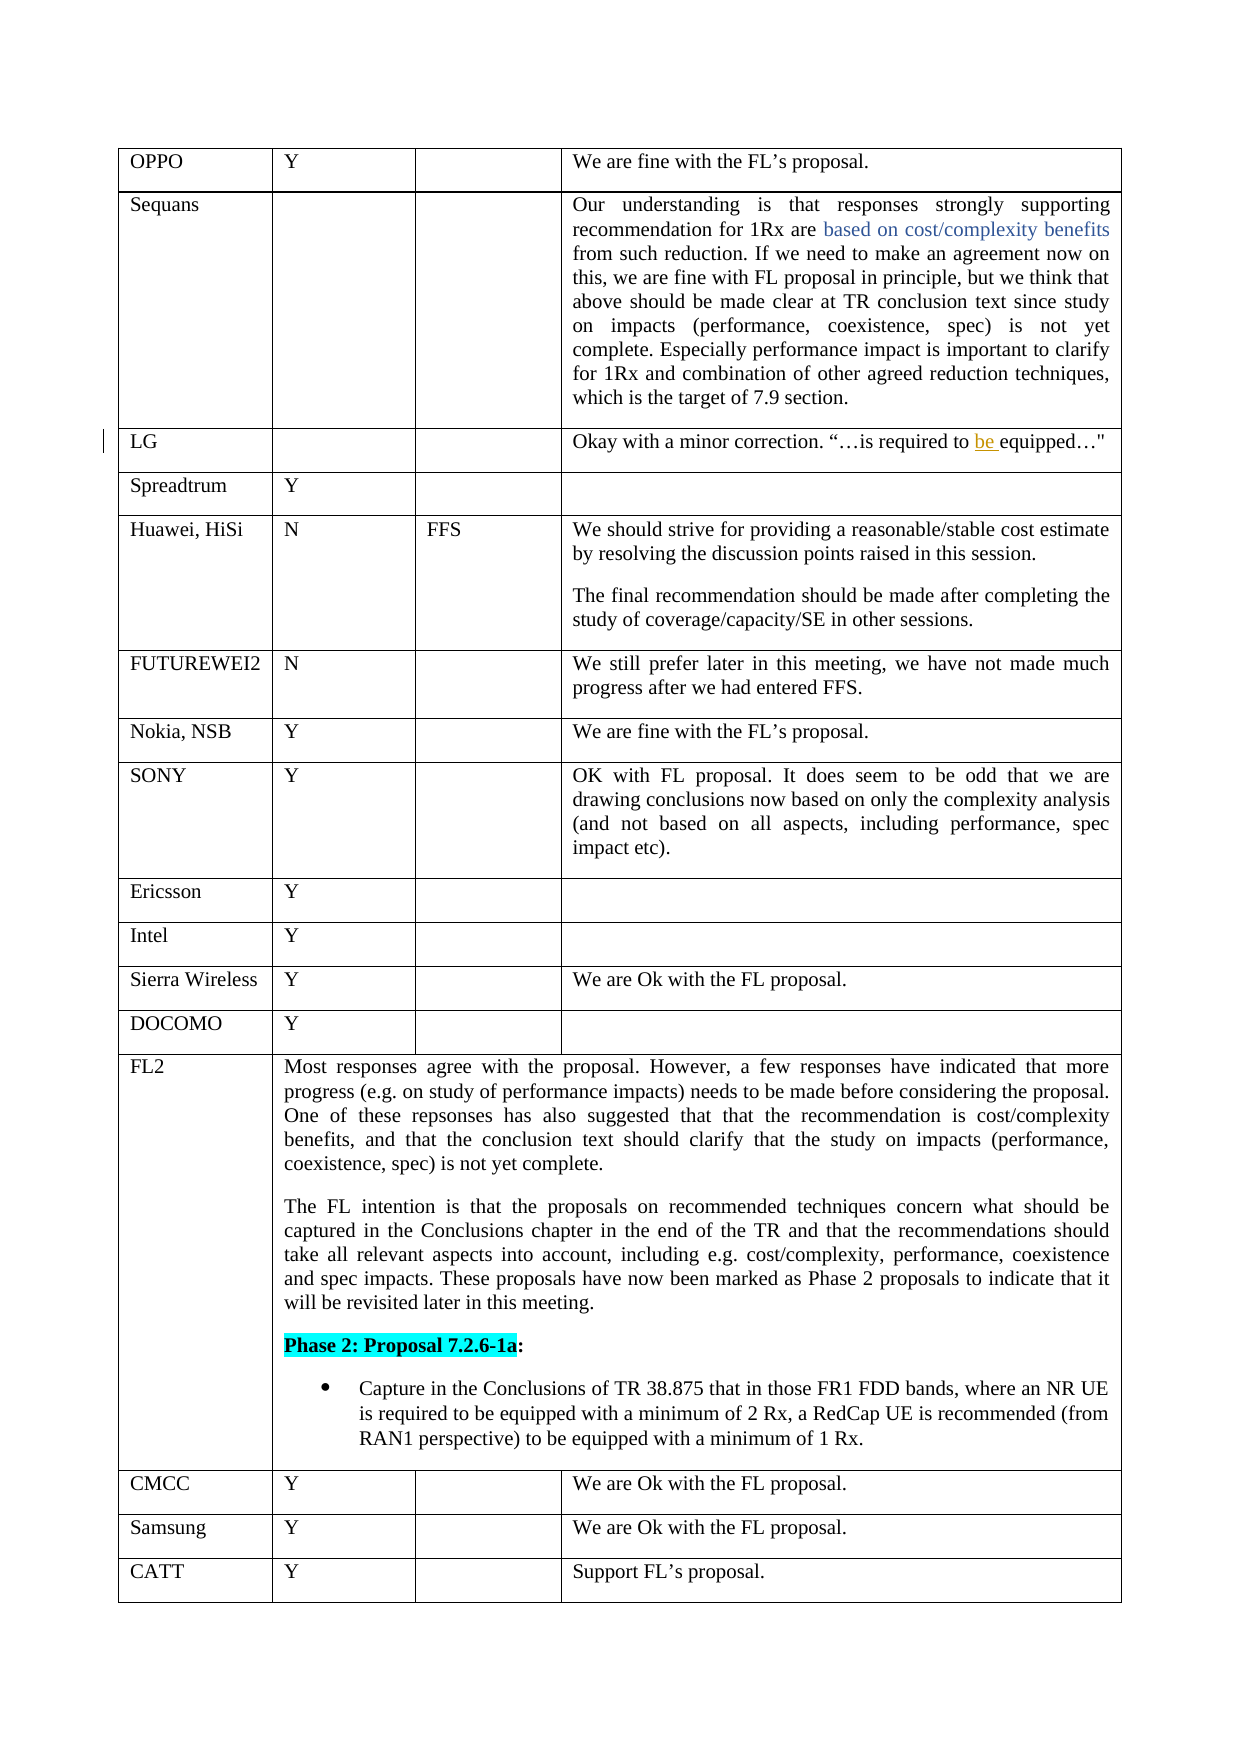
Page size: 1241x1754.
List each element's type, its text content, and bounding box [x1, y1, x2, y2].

table_cell Y [273, 1471, 415, 1514]
table_cell [416, 1471, 561, 1514]
table_cell [416, 967, 561, 1009]
table_cell OPPO [119, 149, 272, 191]
table_cell [416, 719, 561, 762]
table_cell LG [119, 429, 272, 472]
table_cell [416, 193, 561, 428]
table_cell FUTUREWEI2 [119, 651, 272, 718]
table_cell Y [273, 1559, 415, 1602]
table_cell Y [273, 1011, 415, 1053]
table_cell [416, 1515, 561, 1558]
table_cell Y [273, 1515, 415, 1558]
table_cell SONY [119, 763, 272, 878]
table_cell CATT [119, 1559, 272, 1602]
table_cell [562, 473, 1121, 515]
table_cell [416, 879, 561, 922]
table_cell [273, 429, 415, 472]
table_cell We are Ok with the FL proposal. [562, 1515, 1121, 1558]
table_cell Okay with a minor correction. “…is required to equipped…" [562, 429, 1121, 472]
table_cell N [273, 651, 415, 718]
table_cell Sierra Wireless [119, 967, 272, 1009]
table_cell DOCOMO [119, 1011, 272, 1053]
table_cell CMCC [119, 1471, 272, 1514]
table_cell [562, 879, 1121, 922]
table_cell Y [273, 763, 415, 878]
table_cell Y [273, 719, 415, 762]
table_cell Y [273, 879, 415, 922]
table_cell Spreadtrum [119, 473, 272, 515]
table_cell [562, 1011, 1121, 1053]
table_cell We still prefer later in this meeting, we have not made much progress after we had entered FFS. [562, 651, 1121, 718]
table_cell We are Ok with the FL proposal. [562, 967, 1121, 1009]
table_cell We are fine with the FL’s proposal. [562, 719, 1121, 762]
table_cell Most responses agree with the proposal. However, a few responses have indicated that more progress (e.g. on study of performance impacts) needs to be made before considering the proposal. One of these repsonses has also suggested that that the recommendation is cost/complexity benefits, and that the conclusion text should clarify that the study on impacts (performance, coexistence, spec) is not yet complete. The FL intention is that the proposals on recommended techniques concern what should be captured in the Conclusions chapter in the end of the TR and that the recommendations should take all relevant aspects into account, including e.g. cost/complexity, performance, coexistence and spec impacts. These proposals have now been marked as Phase 2 proposals to indicate that it will be revisited later in this meeting. Phase 2: Proposal 7.2.6-1a: Capture in the Conclusions of TR 38.875 that in those FR1 FDD bands, where an NR UE is required to be equipped with a minimum of 2 Rx, a RedCap UE is recommended (from RAN1 perspective) to be equipped with a minimum of 1 Rx. [273, 1055, 1121, 1470]
table_cell FL2 [119, 1055, 272, 1470]
table_cell [416, 651, 561, 718]
table_cell Our understanding is that responses strongly supporting recommendation for 1Rx are based on cost/complexity benefits from such reduction. If we need to make an agreement now on this, we are fine with FL proposal in principle, but we think that above should be made clear at TR conclusion text since study on impacts (performance, coexistence, spec) is not yet complete. Especially performance impact is important to clarify for 1Rx and combination of other agreed reduction techniques, which is the target of 7.9 section. [562, 193, 1121, 428]
table_cell We are Ok with the FL proposal. [562, 1471, 1121, 1514]
table_cell OK with FL proposal. It does seem to be odd that we are drawing conclusions now based on only the complexity analysis (and not based on all aspects, including performance, spec impact etc). [562, 763, 1121, 878]
table_cell Nokia, NSB [119, 719, 272, 762]
table_cell N [273, 516, 415, 650]
table_cell [562, 923, 1121, 966]
table_cell Sequans [119, 193, 272, 428]
table_cell Y [273, 149, 415, 191]
table_cell [273, 193, 415, 428]
table_cell [416, 923, 561, 966]
table_cell [416, 149, 561, 191]
table_cell [416, 1011, 561, 1053]
table_cell [416, 763, 561, 878]
table_cell Huawei, HiSi [119, 516, 272, 650]
table_cell Y [273, 967, 415, 1009]
table_cell Ericsson [119, 879, 272, 922]
table_cell Y [273, 473, 415, 515]
table_cell We should strive for providing a reasonable/stable cost estimate by resolving the discussion points raised in this session. The final recommendation should be made after completing the study of coverage/capacity/SE in other sessions. [562, 516, 1121, 650]
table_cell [562, 149, 1121, 191]
table_cell FFS [416, 516, 561, 650]
table_cell [416, 429, 561, 472]
table_cell Support FL’s proposal. [562, 1559, 1121, 1602]
table_cell [416, 473, 561, 515]
table_cell Samsung [119, 1515, 272, 1558]
table_cell [416, 1559, 561, 1602]
table_cell Intel [119, 923, 272, 966]
table_cell Y [273, 923, 415, 966]
